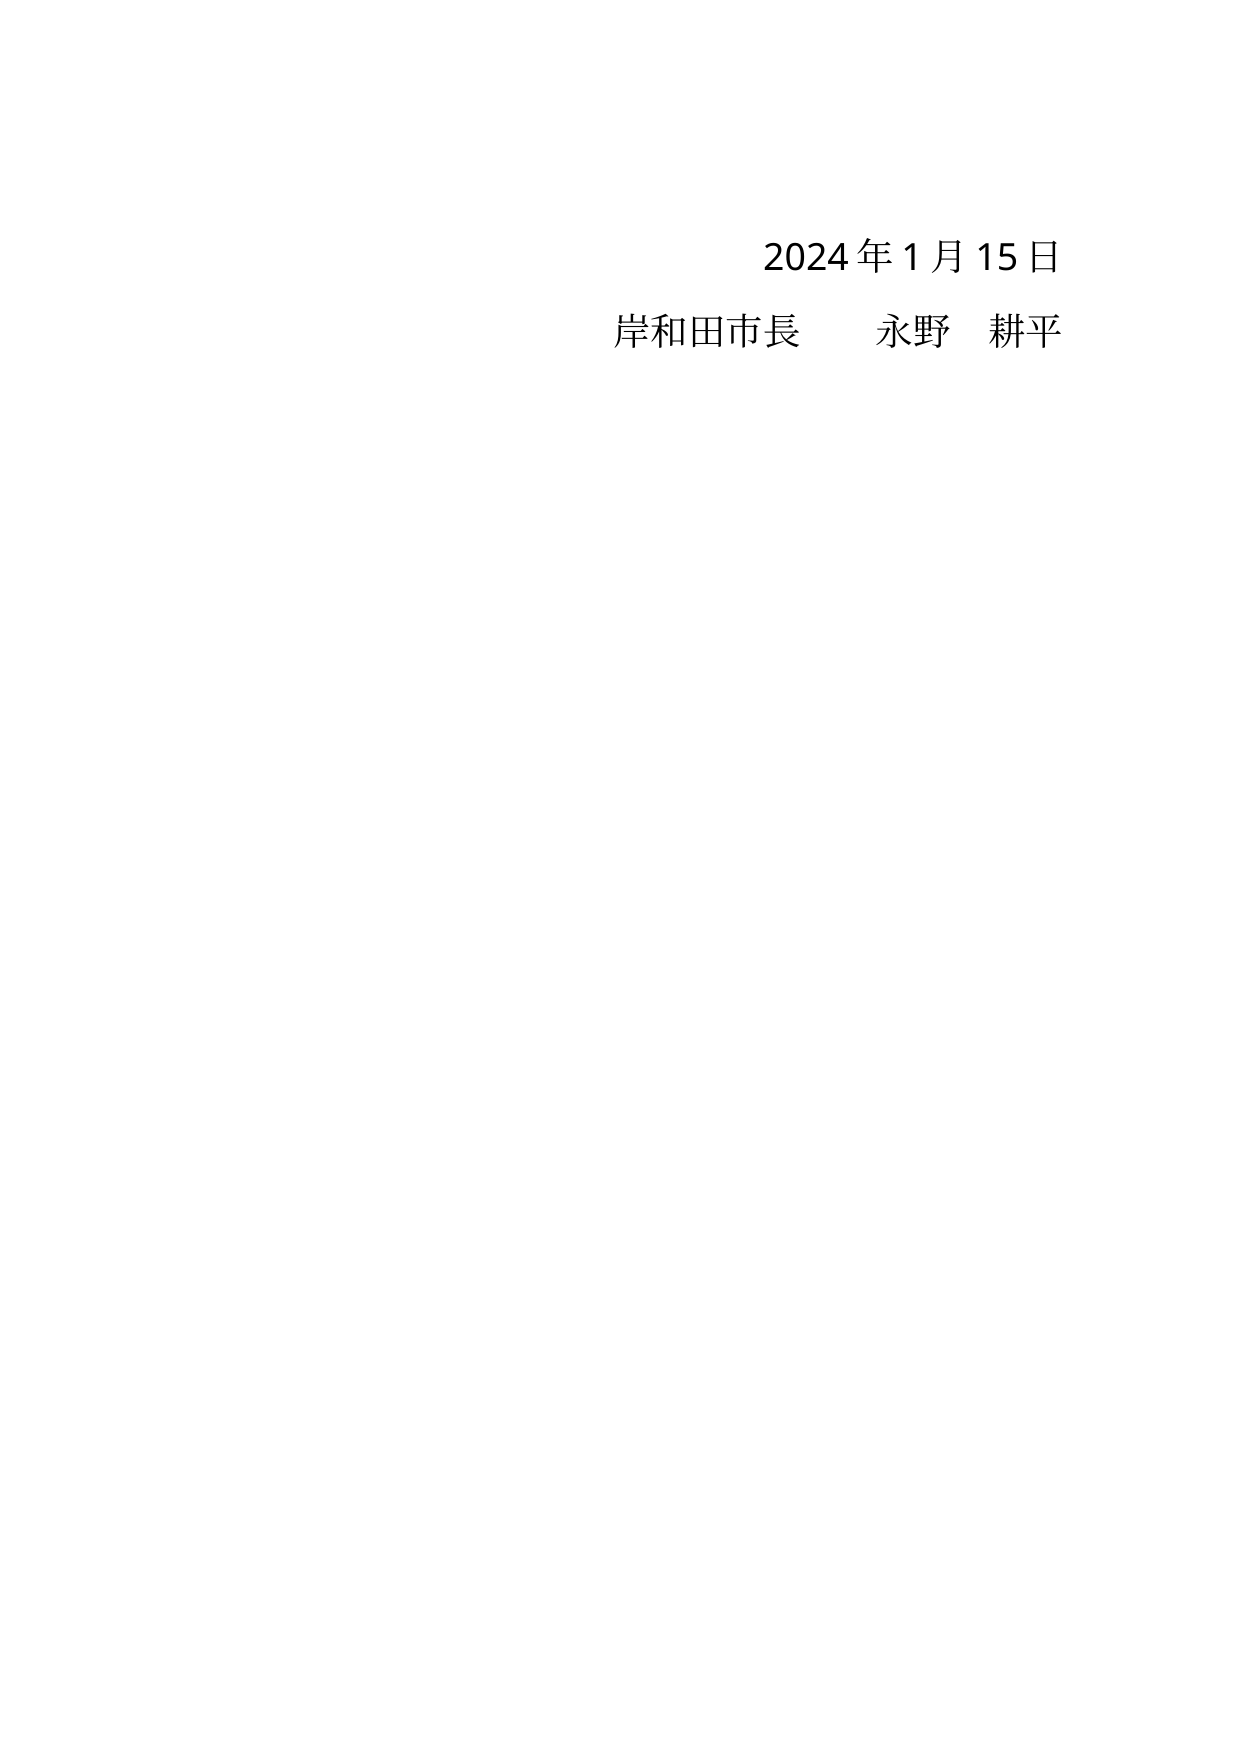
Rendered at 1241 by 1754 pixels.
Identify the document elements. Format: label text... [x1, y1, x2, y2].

text 岸和田市長 永野 耕平 [177, 292, 1063, 367]
text 2024年1月15日 [177, 217, 1063, 292]
